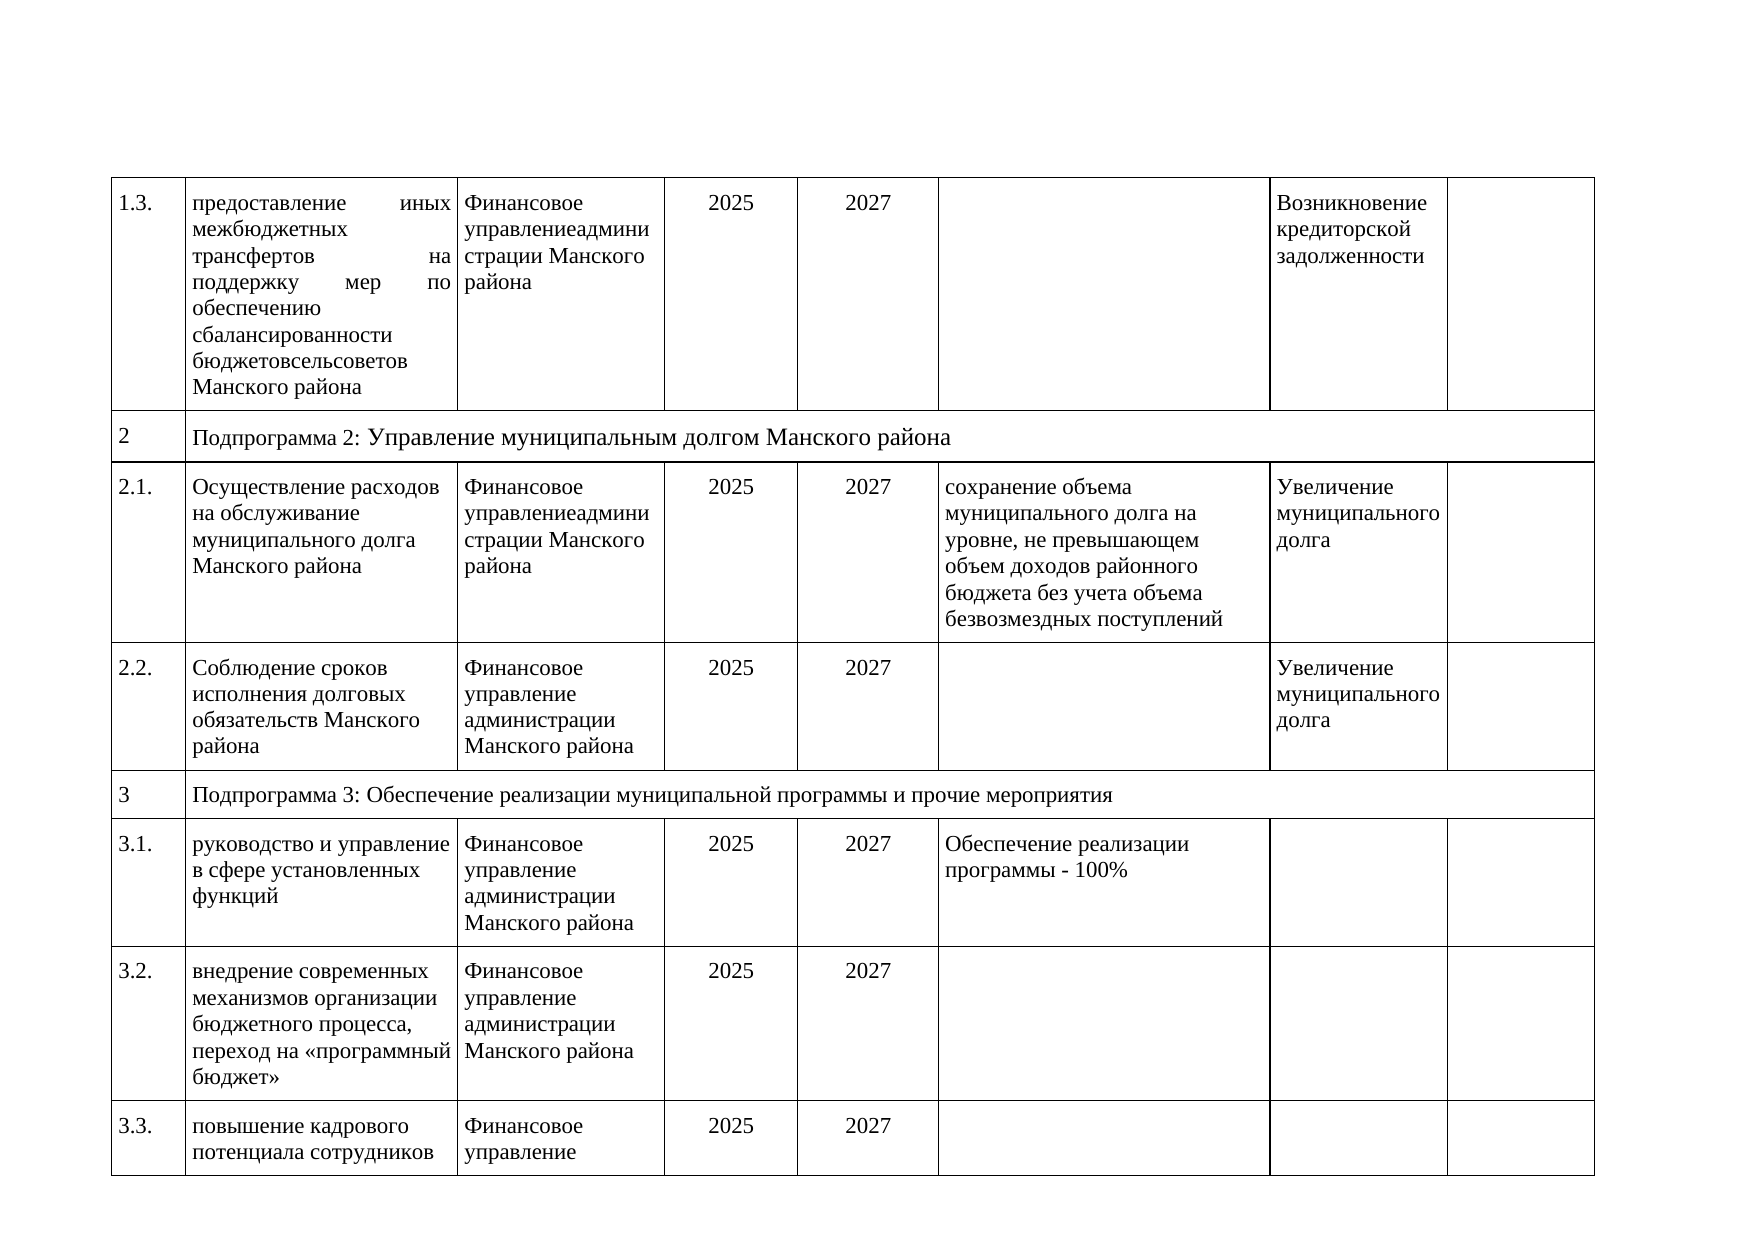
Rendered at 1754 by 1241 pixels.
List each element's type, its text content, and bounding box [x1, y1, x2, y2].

table_cell [939, 1101, 1269, 1175]
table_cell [458, 1101, 664, 1175]
table_cell предоставление иных межбюджетных трансфертов на поддержку мер по обеспечению сбалансированности бюджетовсельсоветов Манского района [186, 178, 457, 410]
table_cell 2025 [665, 819, 797, 946]
table_cell 2025 [665, 463, 797, 642]
table_cell Увеличение муниципального долга [1271, 463, 1447, 642]
table_cell [1448, 463, 1594, 642]
table_cell Увеличение муниципального долга [1271, 643, 1447, 769]
table_cell 2027 [798, 1101, 938, 1175]
table_cell Финансовое управлениеадминистрации Манского района [458, 178, 664, 410]
table_cell 3 [112, 771, 185, 818]
table_cell Обеспечение реализации программы - 100% [939, 819, 1269, 946]
table_cell Финансовое управление администрации Манского района [458, 643, 664, 769]
table_cell [1448, 178, 1594, 410]
table_cell 3.3. [112, 1101, 185, 1175]
table_cell внедрение современных механизмов организации бюджетного процесса, переход на «программный бюджет» [186, 947, 457, 1100]
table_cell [458, 947, 664, 1100]
table_cell 2027 [798, 947, 938, 1100]
table_cell 3.2. [112, 947, 185, 1100]
table_cell Подпрограмма 3: Обеспечение реализации муниципальной программы и прочие мероприятия [186, 771, 1594, 818]
table_cell Финансовое управлениеадминистрации Манского района [458, 463, 664, 642]
table_cell Финансовое управление администрации Манского района [458, 819, 664, 946]
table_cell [186, 1101, 457, 1175]
table_cell Осуществление расходов на обслуживание муниципального долга Манского района [186, 463, 457, 642]
table_cell [939, 643, 1269, 769]
table_cell 2025 [665, 643, 797, 769]
table_cell [1271, 819, 1447, 946]
table_cell 2027 [798, 819, 938, 946]
table_cell 2.1. [112, 463, 185, 642]
table_cell [939, 947, 1269, 1100]
table_cell 2025 [665, 1101, 797, 1175]
table_cell 2027 [798, 643, 938, 769]
table_cell 2 [112, 411, 185, 461]
table_cell [1448, 643, 1594, 769]
table_cell [1448, 1101, 1594, 1175]
table_cell [1271, 1101, 1447, 1175]
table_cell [1271, 178, 1447, 410]
table_cell Соблюдение сроков исполнения долговых обязательств Манского района [186, 643, 457, 769]
table_cell [1448, 947, 1594, 1100]
table_cell 2027 [798, 463, 938, 642]
table_cell [1448, 819, 1594, 946]
table_cell 2025 [665, 178, 797, 410]
table_cell руководство и управление в сфере установленных функций [186, 819, 457, 946]
table_cell [1271, 947, 1447, 1100]
table_cell 3.1. [112, 819, 185, 946]
table_cell [939, 178, 1269, 410]
table_cell 2025 [665, 947, 797, 1100]
table_cell сохранение объема муниципального долга на уровне, не превышающем объем доходов районного бюджета без учета объема безвозмездных поступлений [939, 463, 1269, 642]
table_cell 1.3. [112, 178, 185, 410]
table_cell 2.2. [112, 643, 185, 769]
table_cell Подпрограмма 2: Управление муниципальным долгом Манского района [186, 411, 1594, 461]
table_cell 2027 [798, 178, 938, 410]
